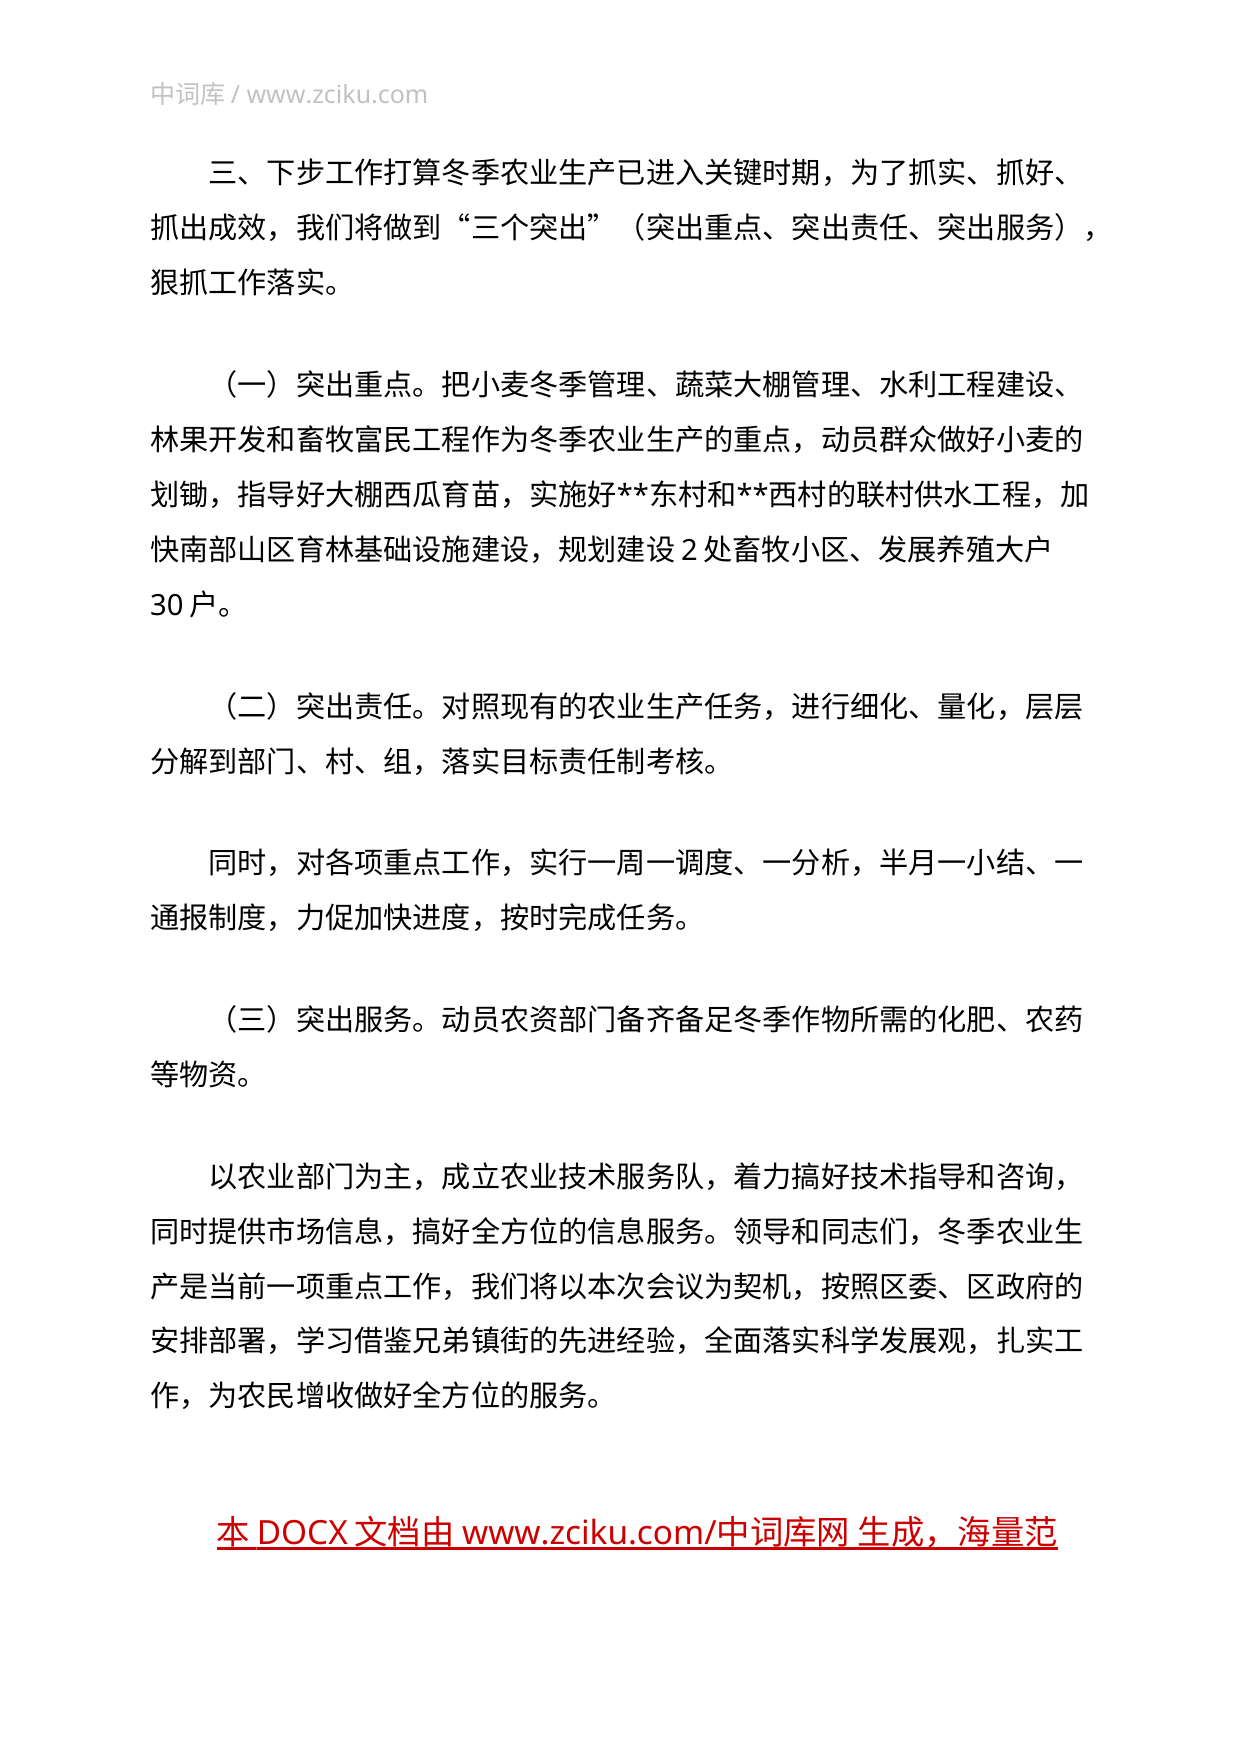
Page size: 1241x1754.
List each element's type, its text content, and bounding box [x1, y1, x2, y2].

text 同时，对各项重点工作，实行一周一调度、一分析，半月一小结、一通报制度，力促加快进度，按时完成任务。 [150, 840, 1090, 937]
text （一）突出重点。把小麦冬季管理、蔬菜大棚管理、水利工程建设、林果开发和畜牧富民工程作为冬季农业生产的重点，动员群众做好小麦的划锄，指导好大棚西瓜育苗，实施好**东村和**西村的联村供水工程，加快南部山区育林基础设施建设，规划建设2处畜牧小区、发展养殖大户30户。 [150, 362, 1090, 624]
text 以农业部门为主，成立农业技术服务队，着力搞好技术指导和咨询，同时提供市场信息，搞好全方位的信息服务。领导和同志们，冬季农业生产是当前一项重点工作，我们将以本次会议为契机，按照区委、区政府的安排部署，学习借鉴兄弟镇街的先进经验，全面落实科学发展观，扎实工作，为农民增收做好全方位的服务。 [150, 1153, 1090, 1415]
text 三、下步工作打算冬季农业生产已进入关键时期，为了抓实、抓好、抓出成效，我们将做到“三个突出”（突出重点、突出责任、突出服务），狠抓工作落实。 [150, 150, 1090, 302]
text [150, 1506, 1090, 1554]
text （二）突出责任。对照现有的农业生产任务，进行细化、量化，层层分解到部门、村、组，落实目标责任制考核。 [150, 683, 1090, 781]
text （三）突出服务。动员农资部门备齐备足冬季作物所需的化肥、农药等物资。 [150, 997, 1090, 1094]
